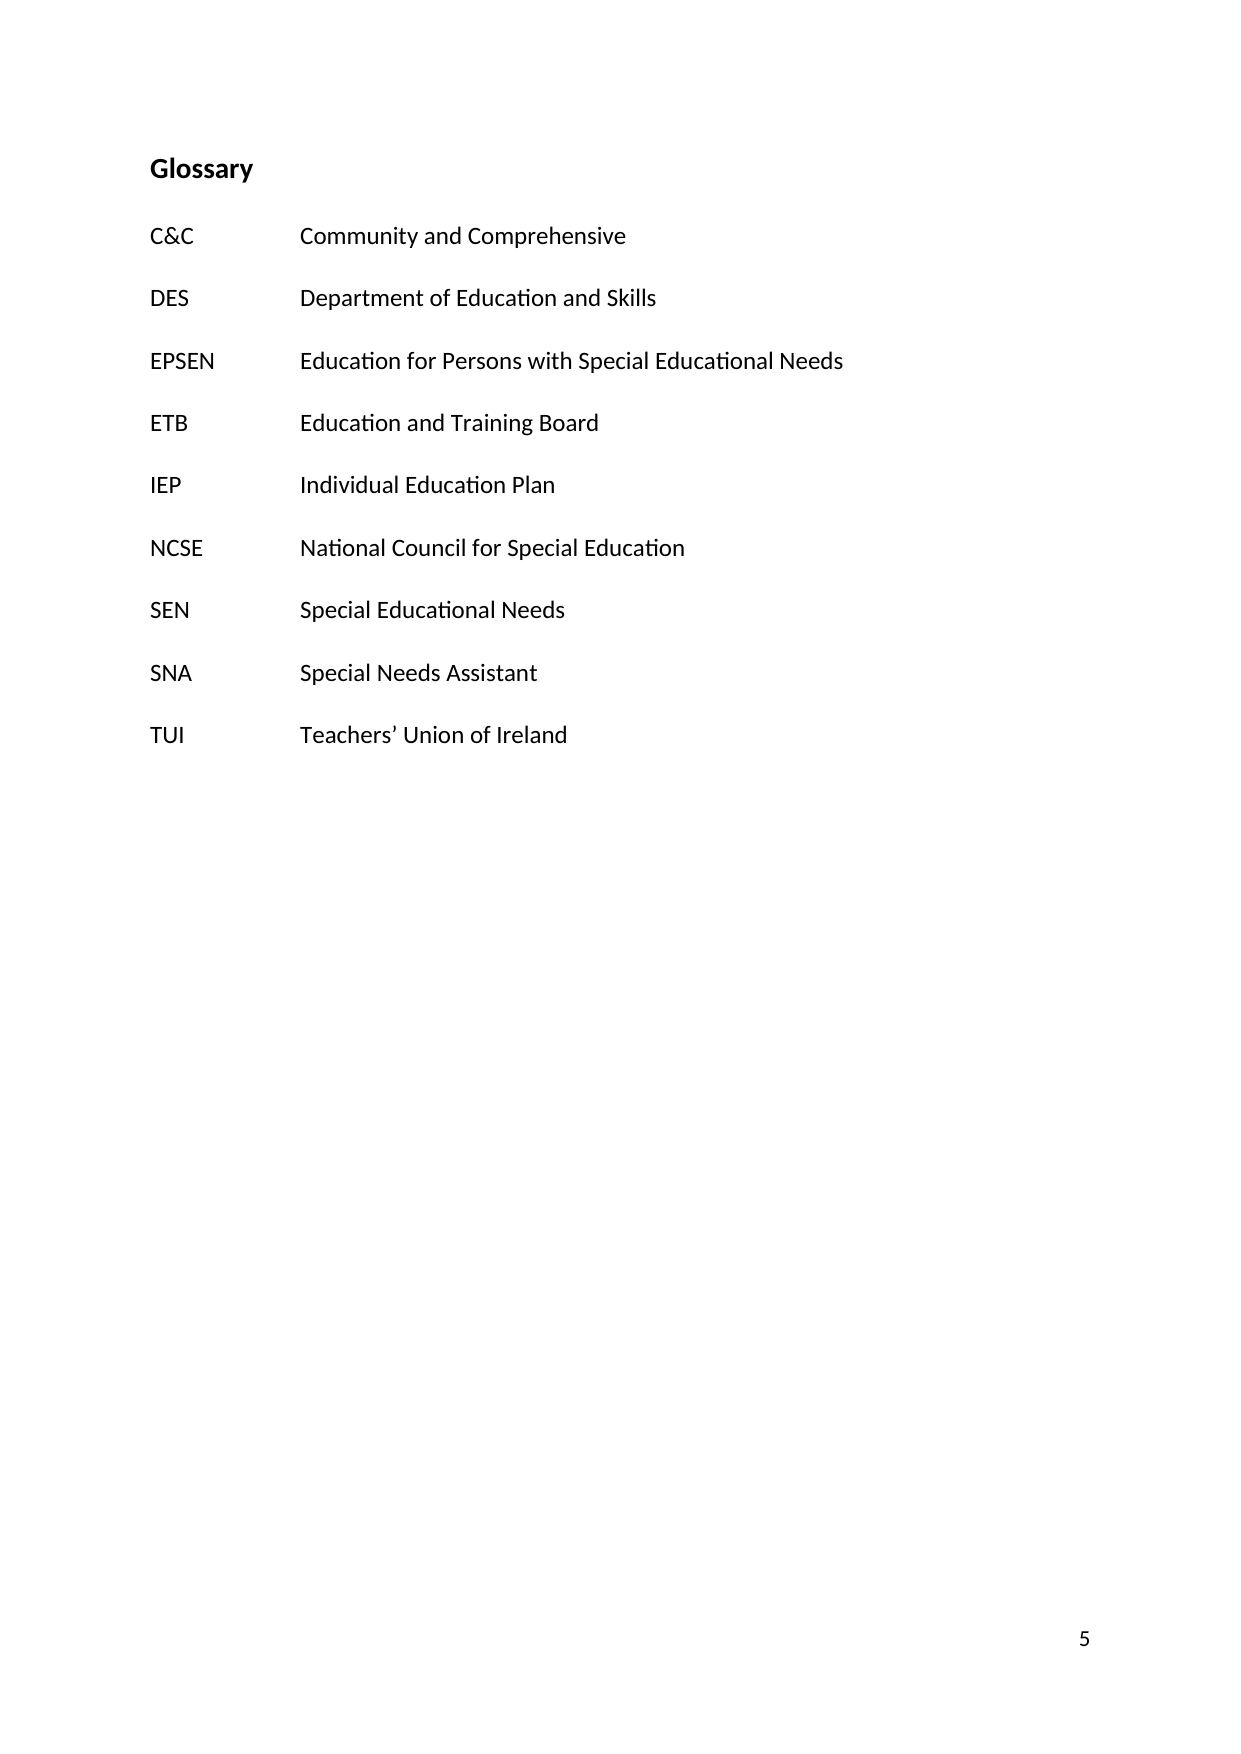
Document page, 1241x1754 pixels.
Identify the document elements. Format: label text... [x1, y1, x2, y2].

text SNA Special Needs Assistant [150, 657, 1090, 687]
text C&C Community and Comprehensive [150, 220, 1090, 251]
text DES Department of Education and Skills [150, 282, 1090, 313]
text EPSEN Education for Persons with Special Educational Needs [150, 345, 1090, 375]
text Glossary [150, 150, 1090, 186]
text TUI Teachers’ Union of Ireland [150, 719, 1090, 750]
text SEN Special Educational Needs [150, 594, 1090, 625]
text NCSE National Council for Special Education [150, 532, 1090, 563]
text IEP Individual Education Plan [150, 470, 1090, 500]
text ETB Education and Training Board [150, 407, 1090, 438]
